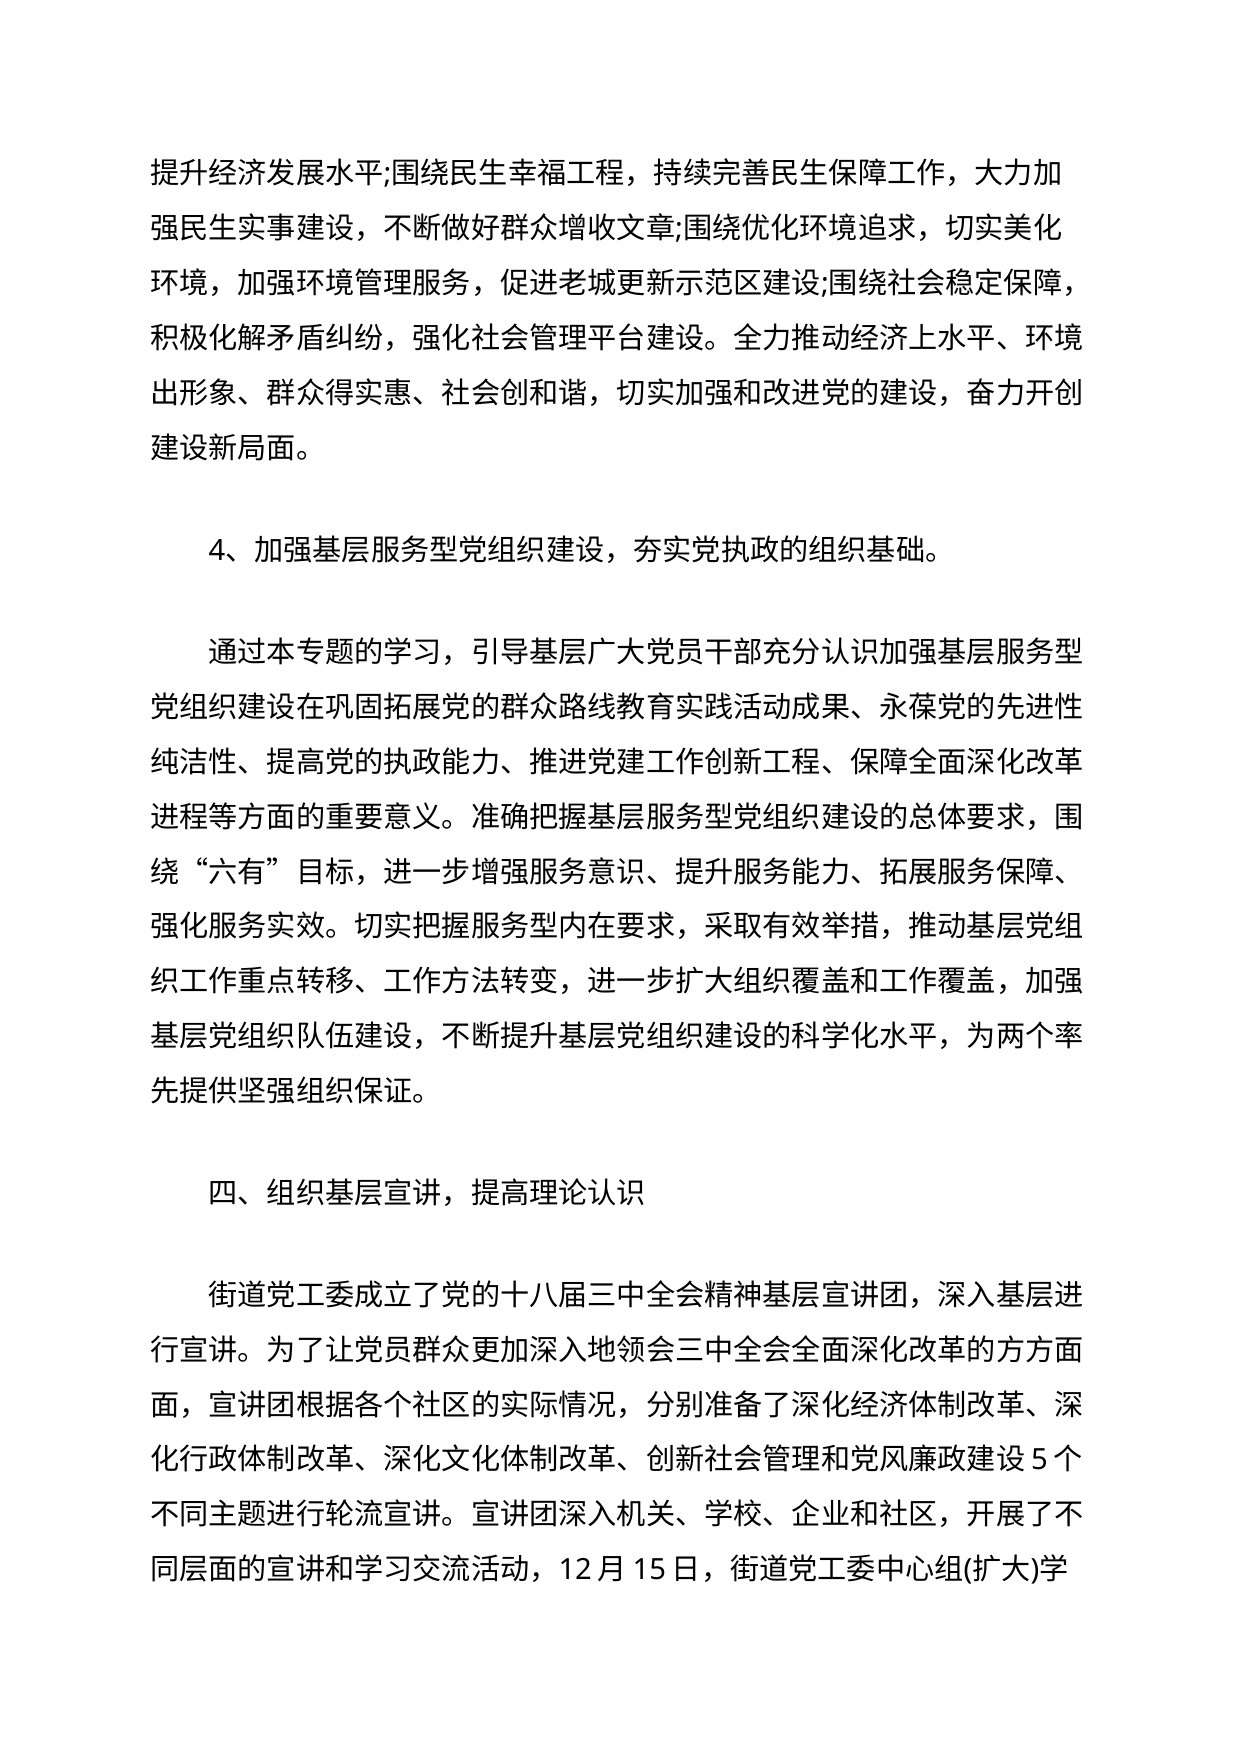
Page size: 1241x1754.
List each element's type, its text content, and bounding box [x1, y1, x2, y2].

text 通过本专题的学习，引导基层广大党员干部充分认识加强基层服务型党组织建设在巩固拓展党的群众路线教育实践活动成果、永葆党的先进性纯洁性、提高党的执政能力、推进党建工作创新工程、保障全面深化改革进程等方面的重要意义。准确把握基层服务型党组织建设的总体要求，围绕“六有”目标，进一步增强服务意识、提升服务能力、拓展服务保障、强化服务实效。切实把握服务型内在要求，采取有效举措，推动基层党组织工作重点转移、工作方法转变，进一步扩大组织覆盖和工作覆盖，加强基层党组织队伍建设，不断提升基层党组织建设的科学化水平，为两个率先提供坚强组织保证。 [150, 628, 1090, 1110]
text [150, 150, 1090, 467]
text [150, 1271, 1090, 1588]
text 四、组织基层宣讲，提高理论认识 [150, 1169, 1090, 1212]
text 4、加强基层服务型党组织建设，夯实党执政的组织基础。 [150, 527, 1090, 569]
